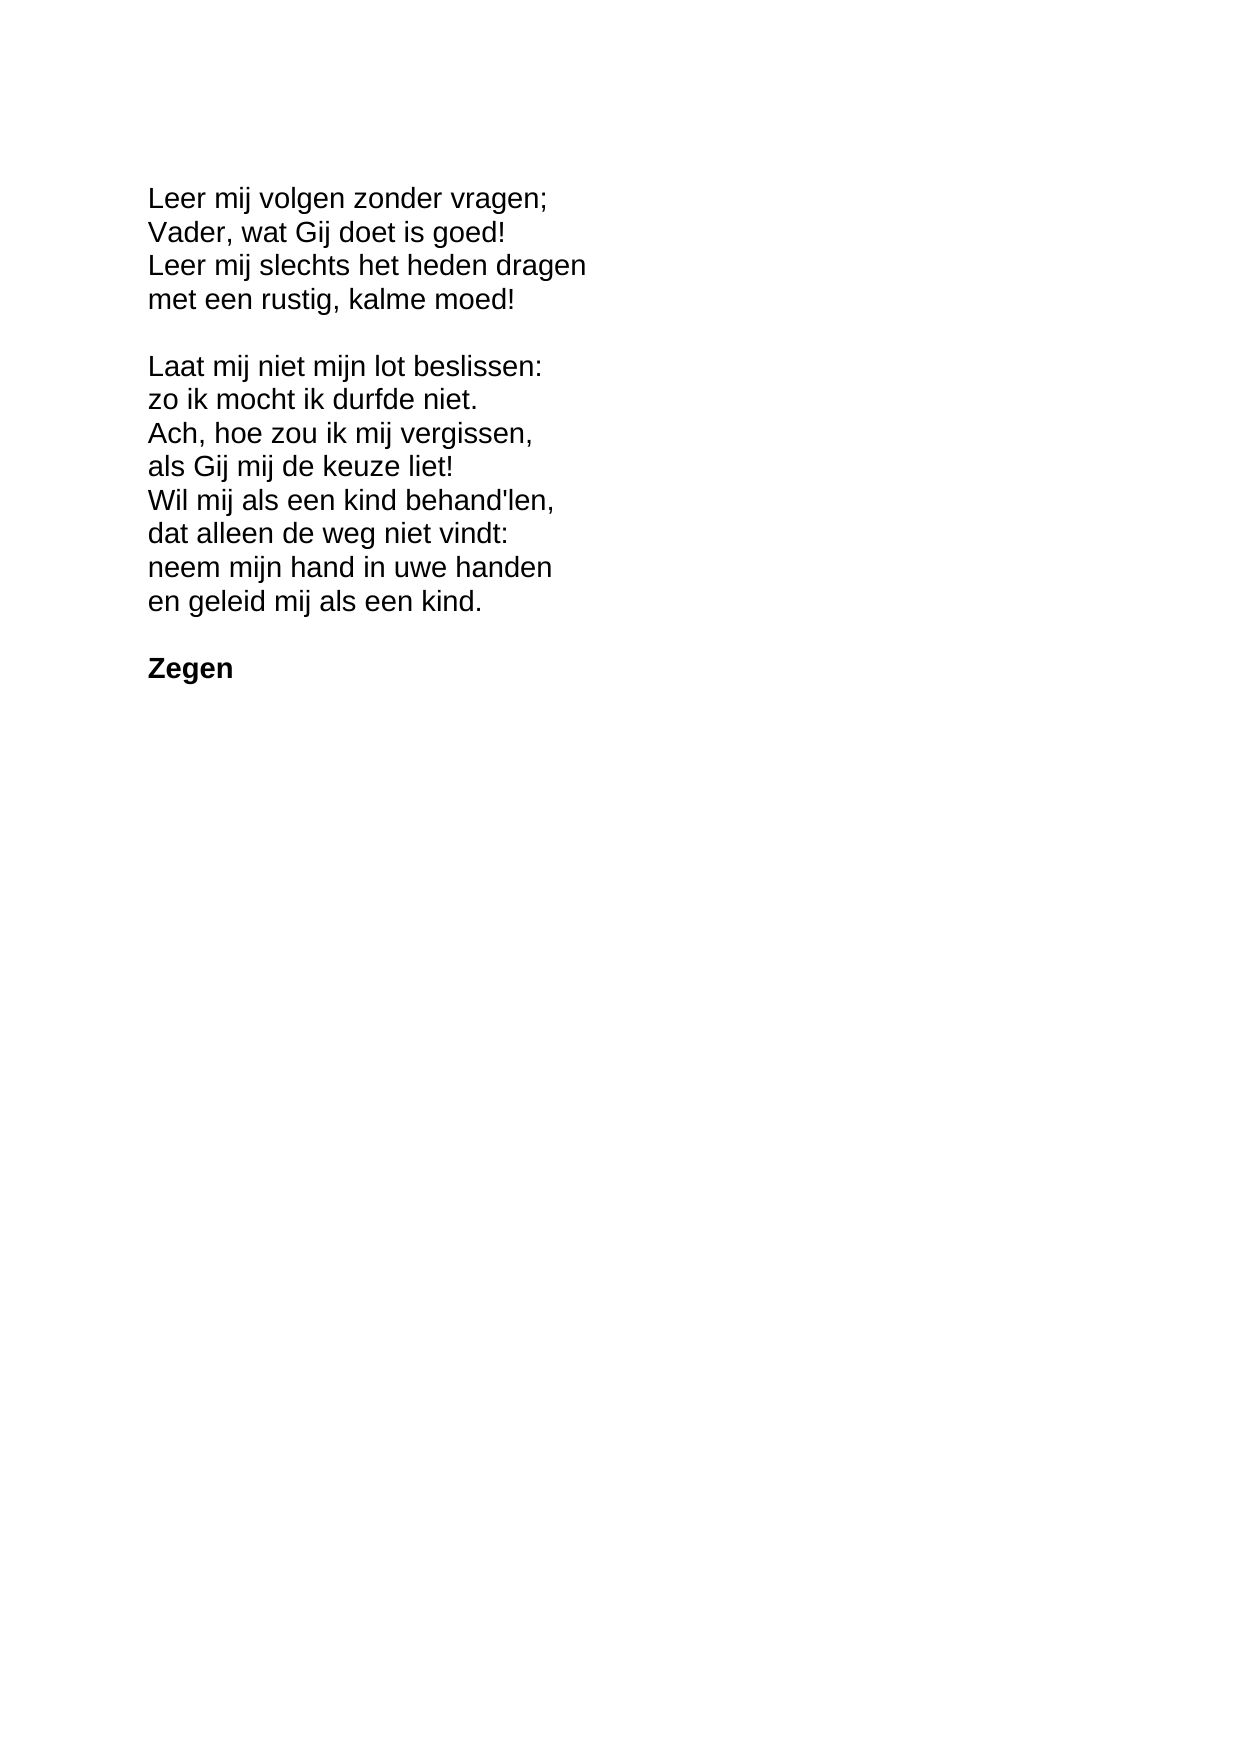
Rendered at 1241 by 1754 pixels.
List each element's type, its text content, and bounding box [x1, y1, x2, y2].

text Leer mij slechts het heden dragen [148, 248, 1093, 282]
text Vader, wat Gij doet is goed! [148, 215, 1093, 248]
text Zegen [148, 651, 1093, 684]
text als Gij mij de keuze liet! [148, 449, 1093, 483]
text Wil mij als een kind behand'len, [148, 483, 1093, 517]
text Ach, hoe zou ik mij vergissen, [148, 416, 1093, 449]
text neem mijn hand in uwe handen [148, 550, 1093, 584]
text met een rustig, kalme moed! [148, 282, 1093, 315]
text Leer mij volgen zonder vragen; [148, 148, 1093, 215]
text Laat mij niet mijn lot beslissen: [148, 349, 1093, 382]
text en geleid mij als een kind. [148, 584, 1093, 617]
text zo ik mocht ik durfde niet. [148, 382, 1093, 416]
text dat alleen de weg niet vindt: [148, 517, 1093, 550]
